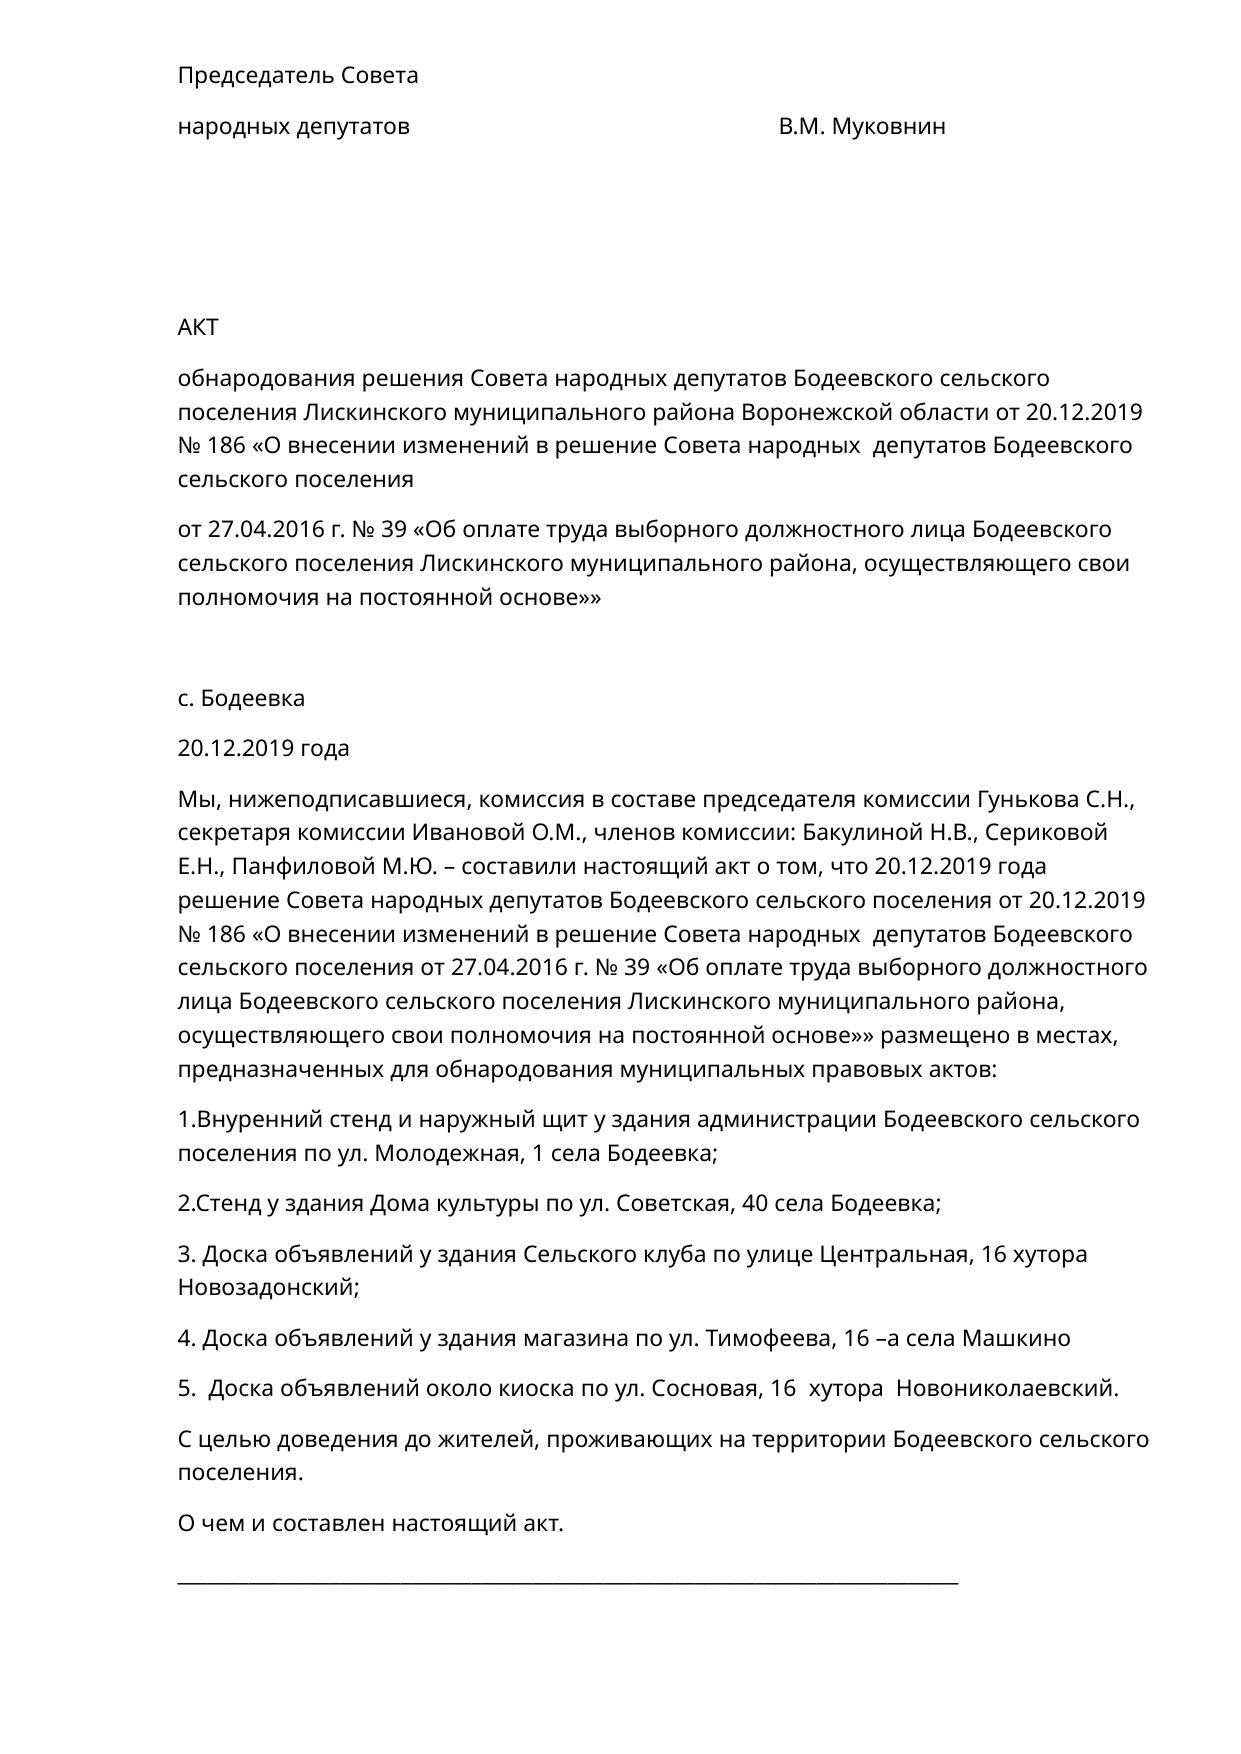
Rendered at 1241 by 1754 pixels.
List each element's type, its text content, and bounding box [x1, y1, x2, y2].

text народных депутатов В.М. Муковнин [177, 109, 1152, 141]
text Мы, нижеподписавшиеся, комиссия в составе председателя комиссии Гунькова С.Н., секретаря комиссии Ивановой О.М., членов комиссии: Бакулиной Н.В., Сериковой Е.Н., Панфиловой М.Ю. – составили настоящий акт о том, что 20.12.2019 года решение Совета народных депутатов Бодеевского сельского поселения от 20.12.2019 № 186 «О внесении изменений в решение Совета народных депутатов Бодеевского сельского поселения от 27.04.2016 г. № 39 «Об оплате труда выборного должностного лица Бодеевского сельского поселения Лискинского муниципального района, осуществляющего свои полномочия на постоянной основе»» размещено в местах, предназначенных для обнародования муниципальных правовых актов: [177, 782, 1152, 1084]
text 5. Доска объявлений около киоска по ул. Сосновая, 16 хутора Новониколаевский. [177, 1372, 1152, 1403]
text _____________________________________________________________________________ [177, 1557, 1152, 1588]
text 1.Внуренний стенд и наружный щит у здания администрации Бодеевского сельского поселения по ул. Молодежная, 1 села Бодеевка; [177, 1103, 1152, 1168]
text от 27.04.2016 г. № 39 «Об оплате труда выборного должностного лица Бодеевского сельского поселения Лискинского муниципального района, осуществляющего свои полномочия на постоянной основе»» [177, 513, 1152, 612]
text 3. Доска объявлений у здания Сельского клуба по улице Центральная, 16 хутора Новозадонский; [177, 1237, 1152, 1302]
text с. Бодеевка [177, 682, 1152, 713]
text 2.Стенд у здания Дома культуры по ул. Советская, 40 села Бодеевка; [177, 1187, 1152, 1218]
text 20.12.2019 года [177, 732, 1152, 763]
text О чем и составлен настоящий акт. [177, 1507, 1152, 1538]
text С целью доведения до жителей, проживающих на территории Бодеевского сельского поселения. [177, 1422, 1152, 1487]
text 4. Доска объявлений у здания магазина по ул. Тимофеева, 16 –а села Машкино [177, 1322, 1152, 1353]
text АКТ [177, 311, 1152, 342]
text обнародования решения Совета народных депутатов Бодеевского сельского поселения Лискинского муниципального района Воронежской области от 20.12.2019 № 186 «О внесении изменений в решение Совета народных депутатов Бодеевского сельского поселения [177, 362, 1152, 494]
text Председатель Совета [177, 59, 1152, 90]
